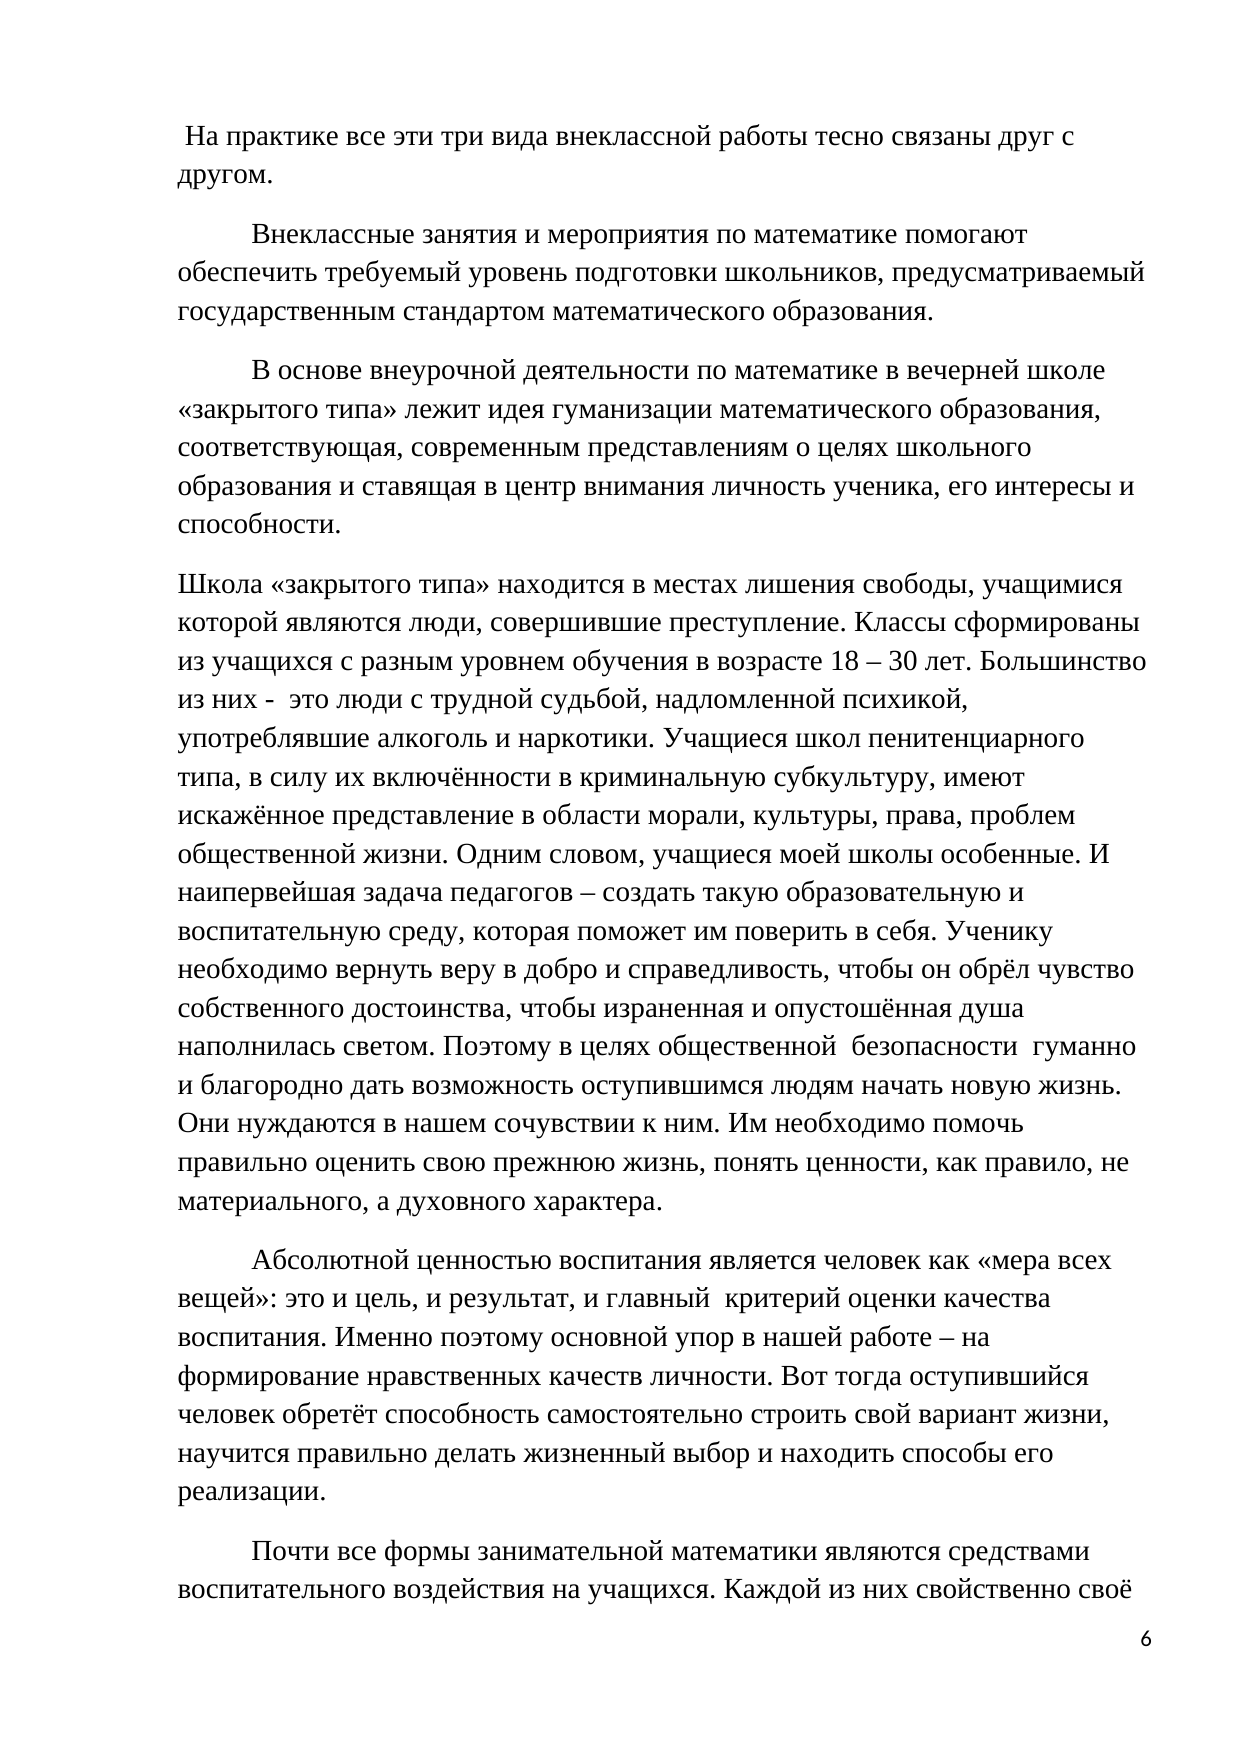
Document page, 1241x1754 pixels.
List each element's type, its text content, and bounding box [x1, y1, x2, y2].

text Школа «закрытого типа» находится в местах лишения свободы, учащимися которой являются люди, совершившие преступление. Классы сформированы из учащихся с разным уровнем обучения в возрасте 18 – 30 лет. Большинство из них - это люди с трудной судьбой, надломленной психикой, употреблявшие алкоголь и наркотики. Учащиеся школ пенитенциарного типа, в силу их включённости в криминальную субкультуру, имеют искажённое представление в области морали, культуры, права, проблем общественной жизни. Одним словом, учащиеся моей школы особенные. И наипервейшая задача педагогов – создать такую образовательную и воспитательную среду, которая поможет им поверить в себя. Ученику необходимо вернуть веру в добро и справедливость, чтобы он обрёл чувство собственного достоинства, чтобы израненная и опустошённая душа наполнилась светом. Поэтому в целях общественной безопасности гуманно и благородно дать возможность оступившимся людям начать новую жизнь. Они нуждаются в нашем сочувствии к ним. Им необходимо помочь правильно оценить свою прежнюю жизнь, понять ценности, как правило, не материального, а духовного характера. [177, 566, 1152, 1216]
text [177, 1533, 1152, 1605]
text Абсолютной ценностью воспитания является человек как «мера всех вещей»: это и цель, и результат, и главный критерий оценки качества воспитания. Именно поэтому основной упор в нашей работе – на формирование нравственных качеств личности. Вот тогда оступившийся человек обретёт способность самостоятельно строить свой вариант жизни, научится правильно делать жизненный выбор и находить способы его реализации. [177, 1242, 1152, 1507]
text Внеклассные занятия и мероприятия по математике помогают обеспечить требуемый уровень подготовки школьников, предусматриваемый государственным стандартом математического образования. [177, 216, 1152, 327]
text В основе внеурочной деятельности по математике в вечерней школе «закрытого типа» лежит идея гуманизации математического образования, соответствующая, современным представлениям о целях школьного образования и ставящая в центр внимания личность ученика, его интересы и способности. [177, 352, 1152, 540]
text На практике все эти три вида внеклассной работы тесно связаны друг с другом. [177, 118, 1152, 190]
